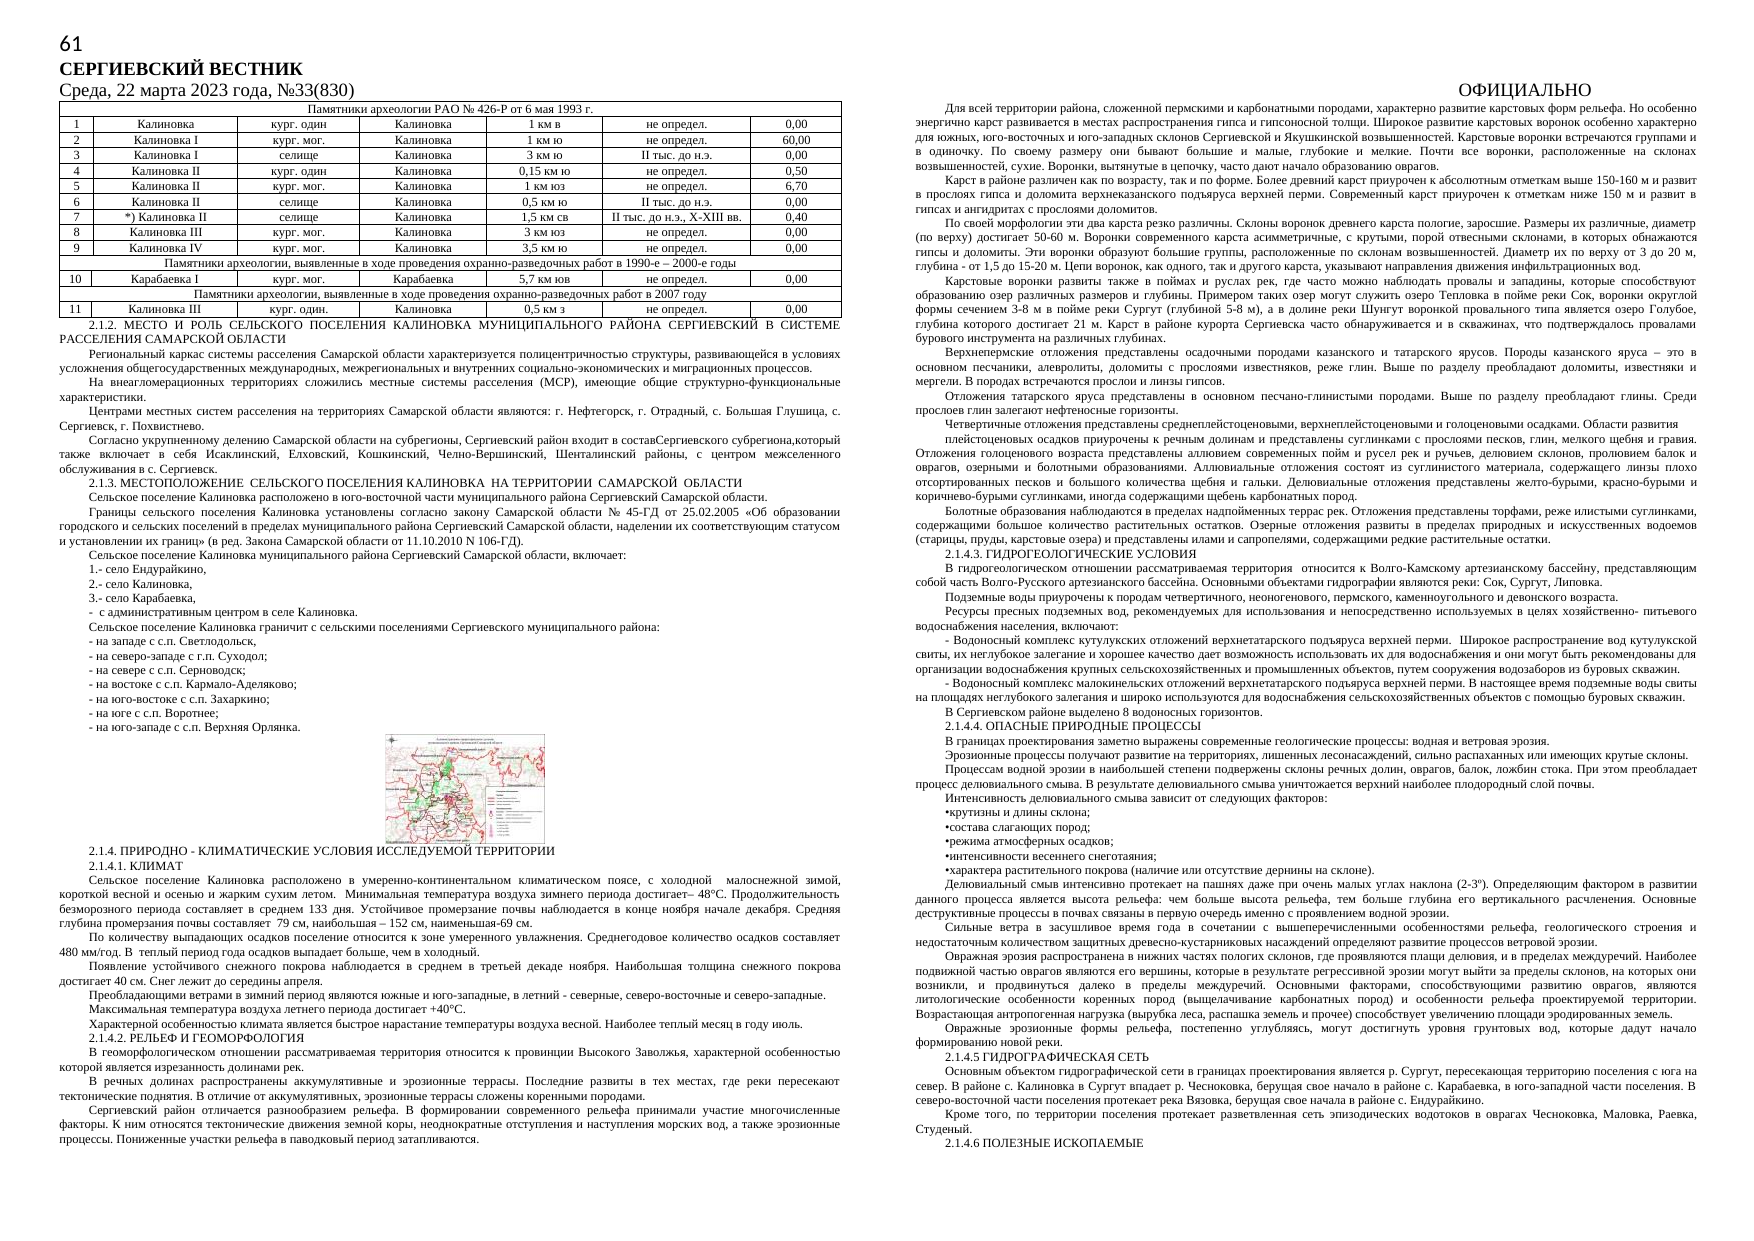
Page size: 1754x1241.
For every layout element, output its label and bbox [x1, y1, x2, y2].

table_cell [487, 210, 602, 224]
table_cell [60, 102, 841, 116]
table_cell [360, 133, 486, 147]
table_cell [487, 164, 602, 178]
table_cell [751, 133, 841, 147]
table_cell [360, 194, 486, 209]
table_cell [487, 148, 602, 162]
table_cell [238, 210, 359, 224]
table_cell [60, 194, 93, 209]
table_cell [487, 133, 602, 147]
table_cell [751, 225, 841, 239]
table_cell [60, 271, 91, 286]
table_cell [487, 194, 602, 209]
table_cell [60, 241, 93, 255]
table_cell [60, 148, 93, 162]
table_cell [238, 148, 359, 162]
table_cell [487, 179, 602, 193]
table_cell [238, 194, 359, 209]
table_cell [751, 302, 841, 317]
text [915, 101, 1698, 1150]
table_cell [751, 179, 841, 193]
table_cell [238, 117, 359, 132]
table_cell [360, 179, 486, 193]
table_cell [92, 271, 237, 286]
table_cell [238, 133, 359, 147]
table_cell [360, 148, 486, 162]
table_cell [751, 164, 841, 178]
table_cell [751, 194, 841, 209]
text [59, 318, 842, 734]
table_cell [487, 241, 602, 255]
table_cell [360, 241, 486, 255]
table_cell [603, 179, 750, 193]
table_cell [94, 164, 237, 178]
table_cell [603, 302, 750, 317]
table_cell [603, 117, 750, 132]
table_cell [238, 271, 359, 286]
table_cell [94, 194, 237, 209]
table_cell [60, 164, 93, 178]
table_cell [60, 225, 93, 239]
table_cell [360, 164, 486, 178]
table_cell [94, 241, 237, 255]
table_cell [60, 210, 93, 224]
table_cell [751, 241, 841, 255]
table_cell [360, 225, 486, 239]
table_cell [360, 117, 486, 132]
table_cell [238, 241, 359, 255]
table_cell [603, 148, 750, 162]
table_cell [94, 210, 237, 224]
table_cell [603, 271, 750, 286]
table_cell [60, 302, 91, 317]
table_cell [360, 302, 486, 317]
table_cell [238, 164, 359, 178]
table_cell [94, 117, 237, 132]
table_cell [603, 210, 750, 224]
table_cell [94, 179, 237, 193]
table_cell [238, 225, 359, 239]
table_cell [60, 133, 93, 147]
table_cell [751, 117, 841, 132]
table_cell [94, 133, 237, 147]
picture [385, 734, 545, 844]
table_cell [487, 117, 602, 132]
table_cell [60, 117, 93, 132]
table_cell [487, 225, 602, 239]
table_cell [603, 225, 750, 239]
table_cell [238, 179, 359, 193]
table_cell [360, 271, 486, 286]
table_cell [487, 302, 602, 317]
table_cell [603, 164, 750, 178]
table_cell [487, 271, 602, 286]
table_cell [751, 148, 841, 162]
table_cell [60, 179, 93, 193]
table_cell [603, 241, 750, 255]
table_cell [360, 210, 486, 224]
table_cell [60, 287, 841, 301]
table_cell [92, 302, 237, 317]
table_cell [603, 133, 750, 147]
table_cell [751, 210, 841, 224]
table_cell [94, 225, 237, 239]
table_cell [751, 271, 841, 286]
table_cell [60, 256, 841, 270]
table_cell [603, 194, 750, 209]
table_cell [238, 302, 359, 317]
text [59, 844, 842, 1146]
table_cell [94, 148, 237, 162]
